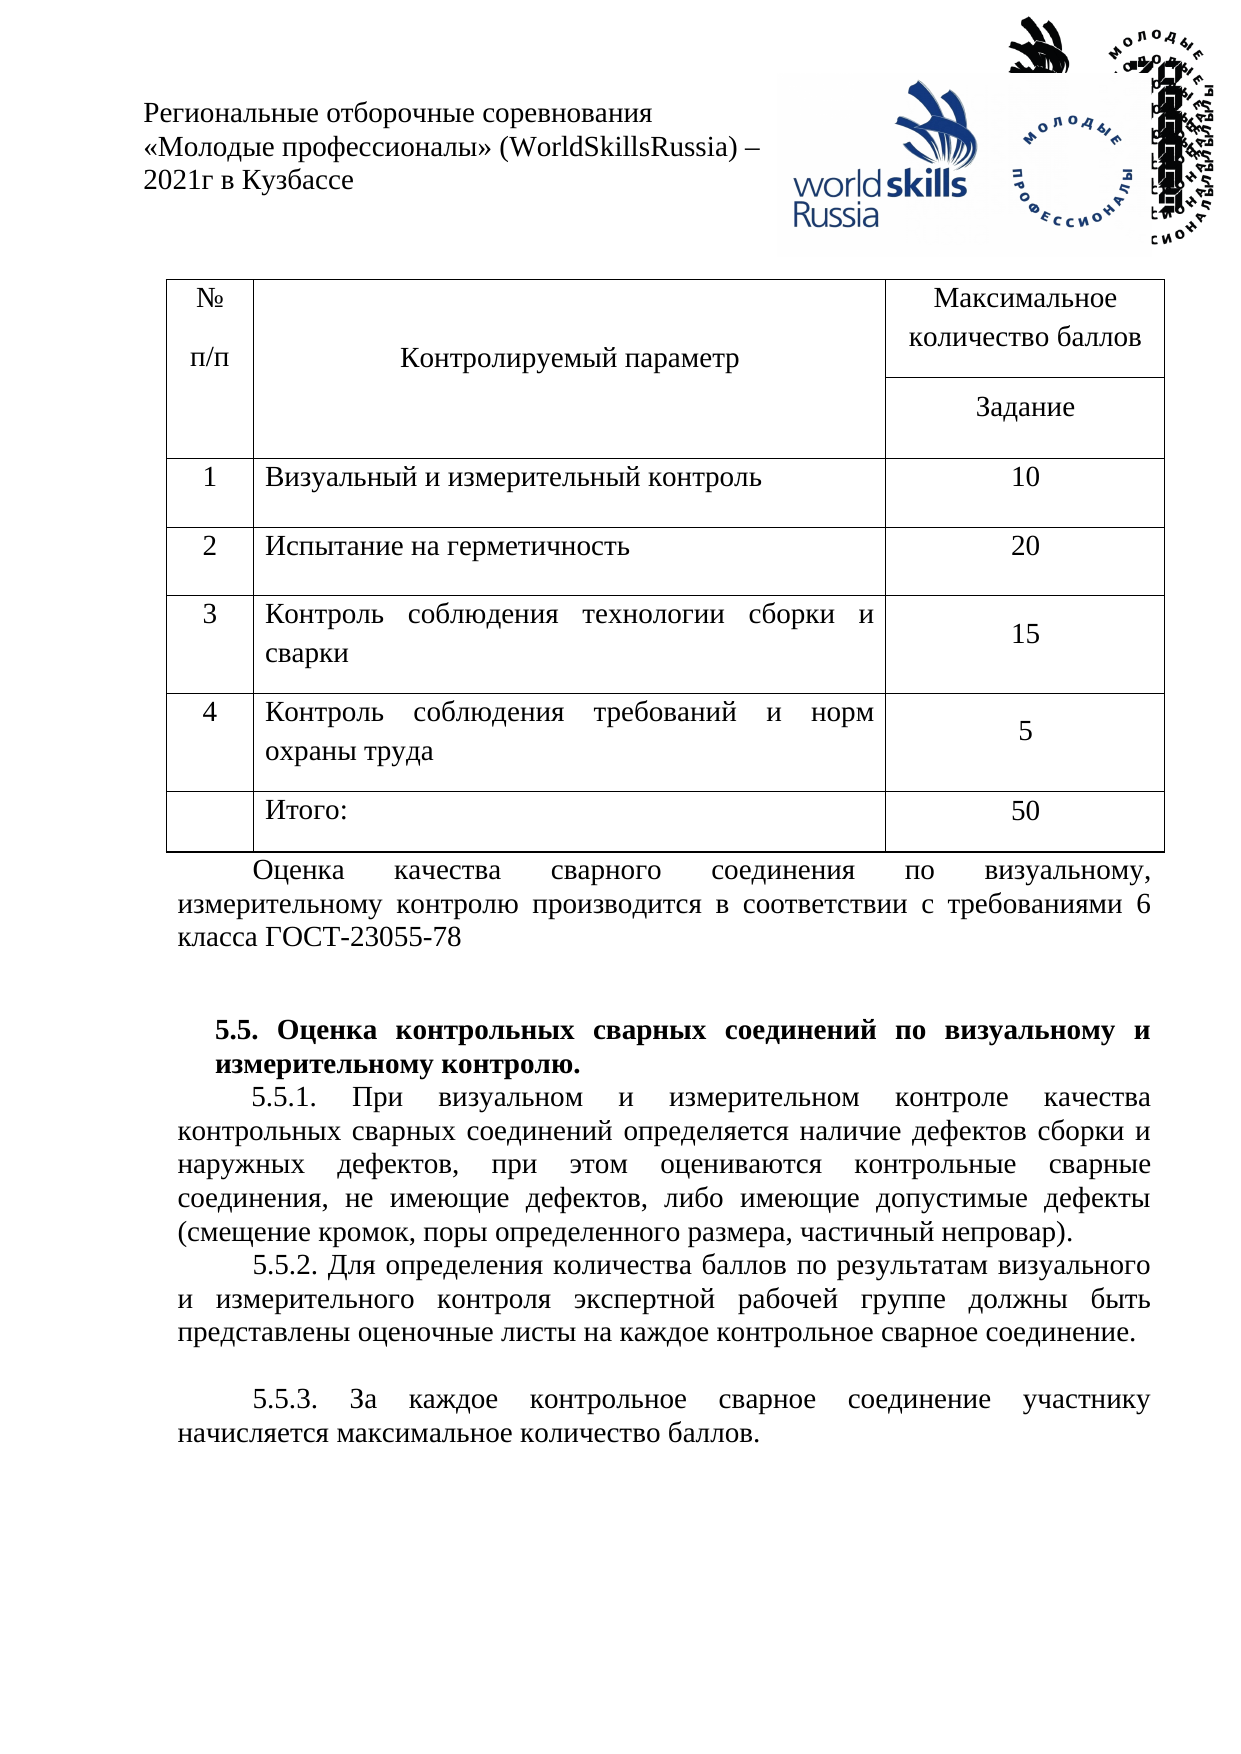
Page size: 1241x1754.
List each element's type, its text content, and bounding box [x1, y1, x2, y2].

table_cell Испытание на герметичность [254, 528, 885, 595]
table_cell 10 [886, 459, 1164, 527]
table_header Контролируемый параметр [254, 280, 885, 458]
table_cell 2 [167, 528, 253, 595]
table_cell 15 [886, 596, 1164, 693]
table_cell 4 [167, 694, 253, 791]
table_header № п/п [167, 280, 253, 458]
table_header Максимальное количество баллов [886, 280, 1164, 377]
table_cell 5 [886, 694, 1164, 791]
table_cell Контроль соблюдения требований и норм охраны труда [254, 694, 885, 791]
table_cell Контроль соблюдения технологии сборки и сварки [254, 596, 885, 693]
table_cell 1 [167, 459, 253, 527]
list 5.5.1. При визуальном и измерительном контроле качества контрольных сварных соединений определяется наличие дефектов сборки и наружных дефектов, при этом оцениваются контрольные сварные соединения, не имеющие дефектов, либо имеющие допустимые дефекты (смещение кромок, поры определенного размера, частичный непровар). [177, 1079, 1152, 1247]
table_cell Визуальный и измерительный контроль [254, 459, 885, 527]
table_cell Итого: [254, 792, 885, 851]
table_cell 50 [886, 792, 1164, 851]
table_cell 20 [886, 528, 1164, 595]
picture [777, 2, 1241, 280]
list 5.5.3. За каждое контрольное сварное соединение участнику начисляется максимальное количество баллов. [177, 1381, 1152, 1448]
table_cell Задание [886, 378, 1164, 458]
list 5.5.2. Для определения количества баллов по результатам визуального и измерительного контроля экспертной рабочей группе должны быть представлены оценочные листы на каждое контрольное сварное соединение. [177, 1247, 1152, 1348]
table_cell 3 [167, 596, 253, 693]
list 5.5. Оценка контрольных сварных соединений по визуальному и измерительному контролю. [215, 1012, 1152, 1079]
table_cell [167, 792, 253, 851]
text Оценка качества сварного соединения по визуальному, измерительному контролю производится в соответствии с требованиями 6 класса ГОСТ-23055-78 [177, 853, 1152, 953]
